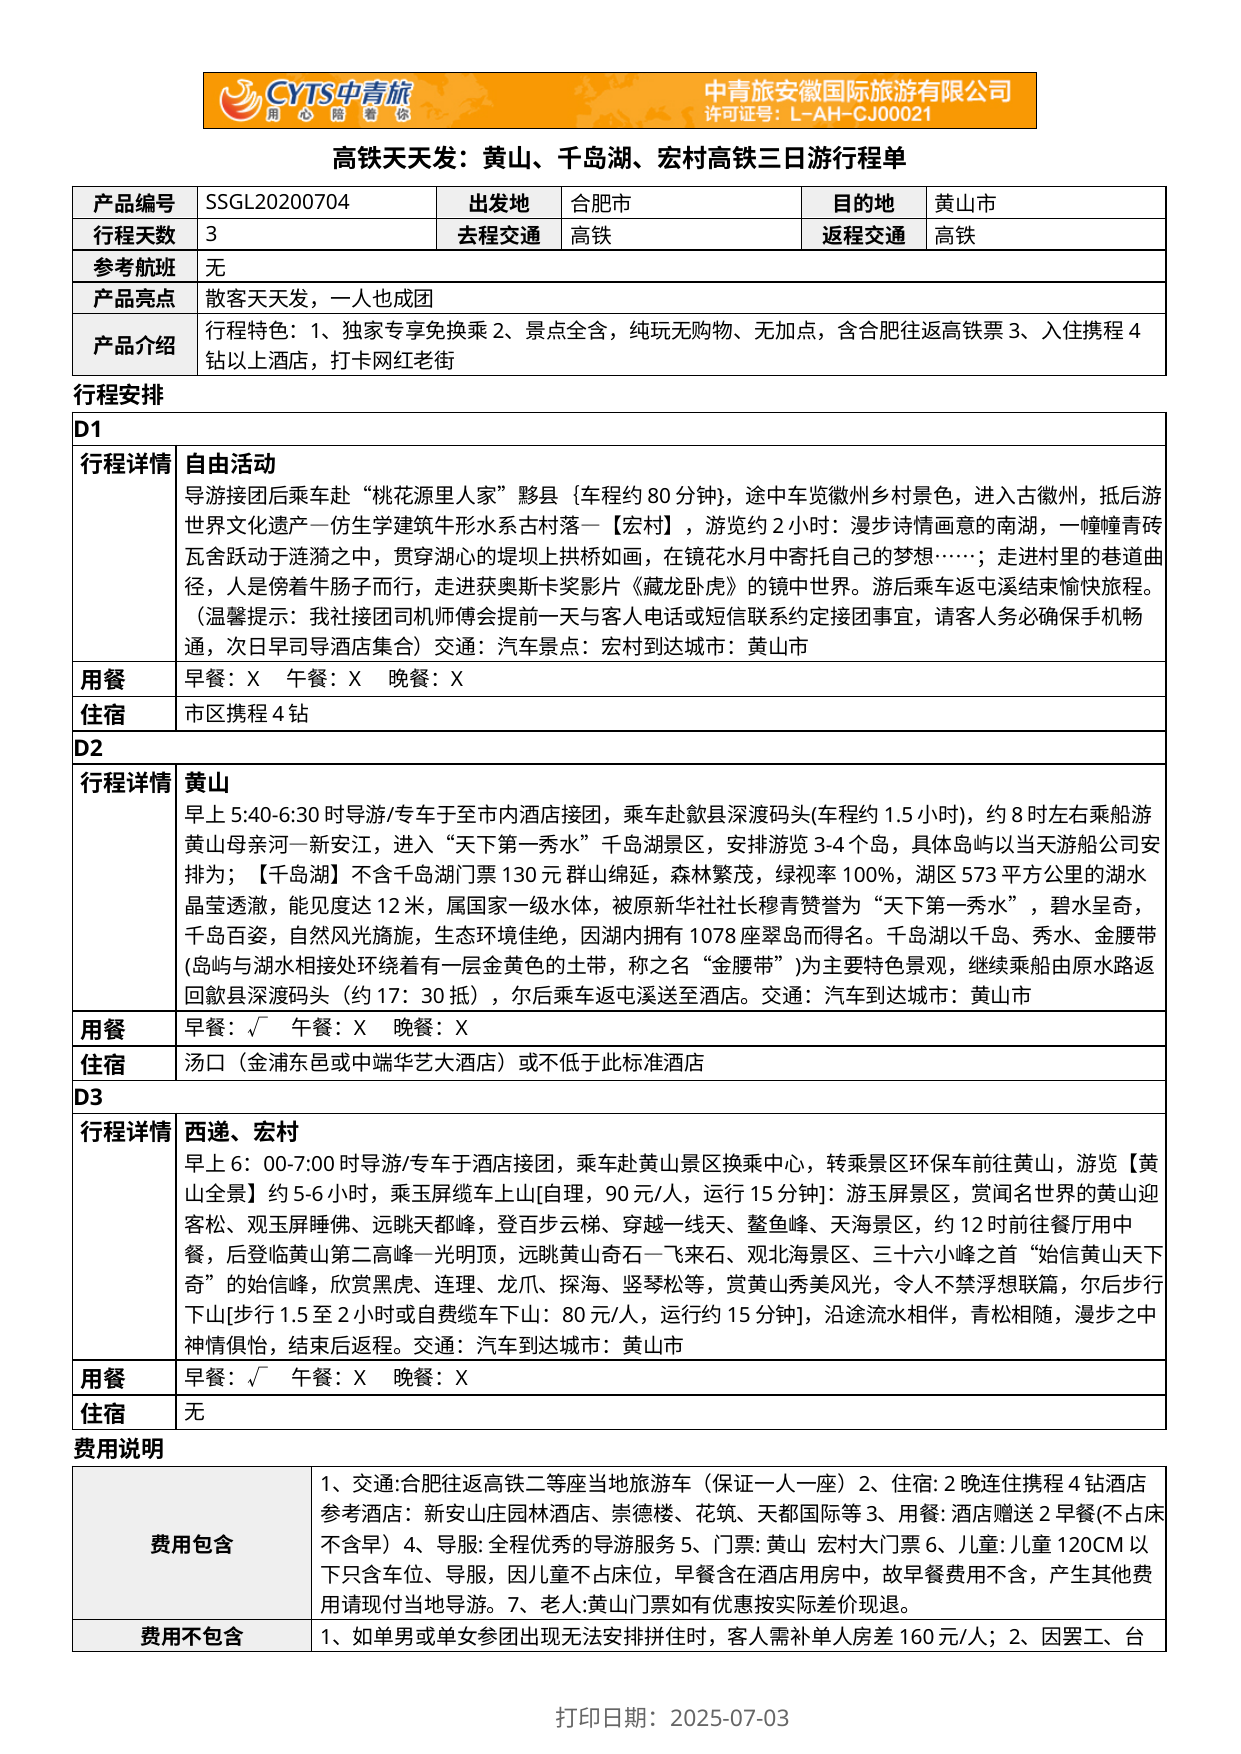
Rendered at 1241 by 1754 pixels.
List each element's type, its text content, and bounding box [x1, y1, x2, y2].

table_cell 费用不包含 [73, 1620, 311, 1651]
table_cell 高铁 [562, 219, 801, 249]
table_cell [312, 1620, 1165, 1651]
table_cell 行程详情 [73, 446, 175, 661]
table_cell 早餐：√ 午餐：X 晚餐：X [177, 1012, 1165, 1045]
table_header 出发地 [437, 187, 561, 217]
table_cell 高铁 [927, 219, 1165, 249]
table_cell 返程交通 [802, 219, 926, 249]
table_cell D2 [73, 732, 1165, 763]
table_cell 产品亮点 [73, 283, 197, 313]
table_cell 产品介绍 [73, 314, 197, 375]
table_cell 3 [198, 219, 436, 249]
text 费用说明 [73, 1431, 1167, 1464]
table_cell 散客天天发，一人也成团 [198, 283, 1165, 313]
table_header 合肥市 [562, 187, 801, 217]
table_cell 住宿 [73, 697, 175, 730]
picture [204, 73, 1036, 128]
table_cell 无 [198, 251, 1165, 281]
table_header 黄山市 [927, 187, 1165, 217]
table_cell 行程特色： [198, 314, 1165, 375]
table_cell 无 [177, 1396, 1165, 1429]
table_header 产品编号 [73, 187, 197, 217]
table_cell D3 [73, 1081, 1165, 1112]
table_cell 汤口（金浦东邑或中端华艺大酒店）或不低于此标准酒店 [177, 1047, 1165, 1080]
table_header 目的地 [802, 187, 926, 217]
table_cell 用餐 [73, 1012, 175, 1045]
table_cell 用餐 [73, 1361, 175, 1394]
table_cell 市区携程4钻 [177, 697, 1165, 730]
table_cell 行程详情 [73, 1114, 175, 1359]
table_header 1、交通: [312, 1467, 1165, 1619]
table_cell 用餐 [73, 662, 175, 696]
table_cell 黄山 早上5:40-6:30时导游/专车于至市内酒店接团，乘车赴歙县深渡码头(车程约1.5小时)，约8时左右乘船游黄山母亲河—新安江，进入“天下第一秀水”千岛湖景区，安排游览3-4个岛，具体岛屿以当天游船公司安排为；【千岛湖】不含千岛湖门票130元 群山绵延，森林繁茂，绿视率100%，湖区573平方公里的湖水晶莹透澈，能见度达12米，属国家一级水体，被原新华社社长穆青赞誉为“天下第一秀水”，碧水呈奇，千岛百姿，自然风光旖旎，生态环境佳绝，因湖内拥有1078座翠岛而得名。千岛湖以千岛、秀水、金腰带(岛屿与湖水相接处环绕着有一层金黄色的土带，称之名“金腰带”)为主要特色景观，继续乘船由原水路返回歙县深渡码头（约17：30抵），尔后乘车返屯溪送至酒店。 [177, 765, 1165, 1010]
table_cell 行程天数 [73, 219, 197, 249]
table_header D1 [73, 413, 1165, 444]
table_cell 西递、宏村 早上6：00-7:00时导游/专车于酒店接团，乘车赴黄山景区换乘中心，转乘景区环保车前往黄山，游览【黄山全景】约5-6小时，乘玉屏缆车上山[自理，90元/人，运行15分钟]：游玉屏景区，赏闻名世界的黄山迎客松、观玉屏睡佛、远眺天都峰，登百步云梯、穿越一线天、鳌鱼峰、天海景区，约12时前往餐厅用中餐，后登临黄山第二高峰—光明顶，远眺黄山奇石—飞来石、观北海景区、三十六小峰之首“始信黄山天下奇”的始信峰，欣赏黑虎、连理、龙爪、探海、竖琴松等，赏黄山秀美风光，令人不禁浮想联篇，尔后步行下山[步行1.5至2小时或自费缆车下山：80元/人，运行约15分钟]，沿途流水相伴，青松相随，漫步之中神情俱怡，结束后返程。 [177, 1114, 1165, 1359]
table_cell 参考航班 [73, 251, 197, 281]
table_header SSGL20200704 [198, 187, 436, 217]
text 行程安排 [73, 377, 1167, 411]
table_cell 早餐：X 午餐：X 晚餐：X [177, 662, 1165, 696]
table_cell 住宿 [73, 1396, 175, 1429]
text 高铁天天发：黄山、千岛湖、宏村高铁三日游行程单 [73, 139, 1167, 175]
table_cell 早餐：√ 午餐：X 晚餐：X [177, 1361, 1165, 1394]
table_cell 去程交通 [437, 219, 561, 249]
table_header 费用包含 [73, 1467, 311, 1619]
table_cell 行程详情 [73, 765, 175, 1010]
table_cell 自由活动 导游接团后乘车赴“桃花源里人家”黟县｛车程约80分钟}，途中车览徽州乡村景色，进入古徽州，抵后游世界文化遗产—仿生学建筑牛形水系古村落—【宏村】，游览约2小时：漫步诗情画意的南湖，一幢幢青砖瓦舍跃动于涟漪之中，贯穿湖心的堤坝上拱桥如画，在镜花水月中寄托自己的梦想……；走进村里的巷道曲径，人是傍着牛肠子而行，走进获奥斯卡奖影片《藏龙卧虎》的镜中世界。游后乘车返屯溪结束愉快旅程。 [177, 446, 1165, 661]
table_cell 住宿 [73, 1047, 175, 1080]
